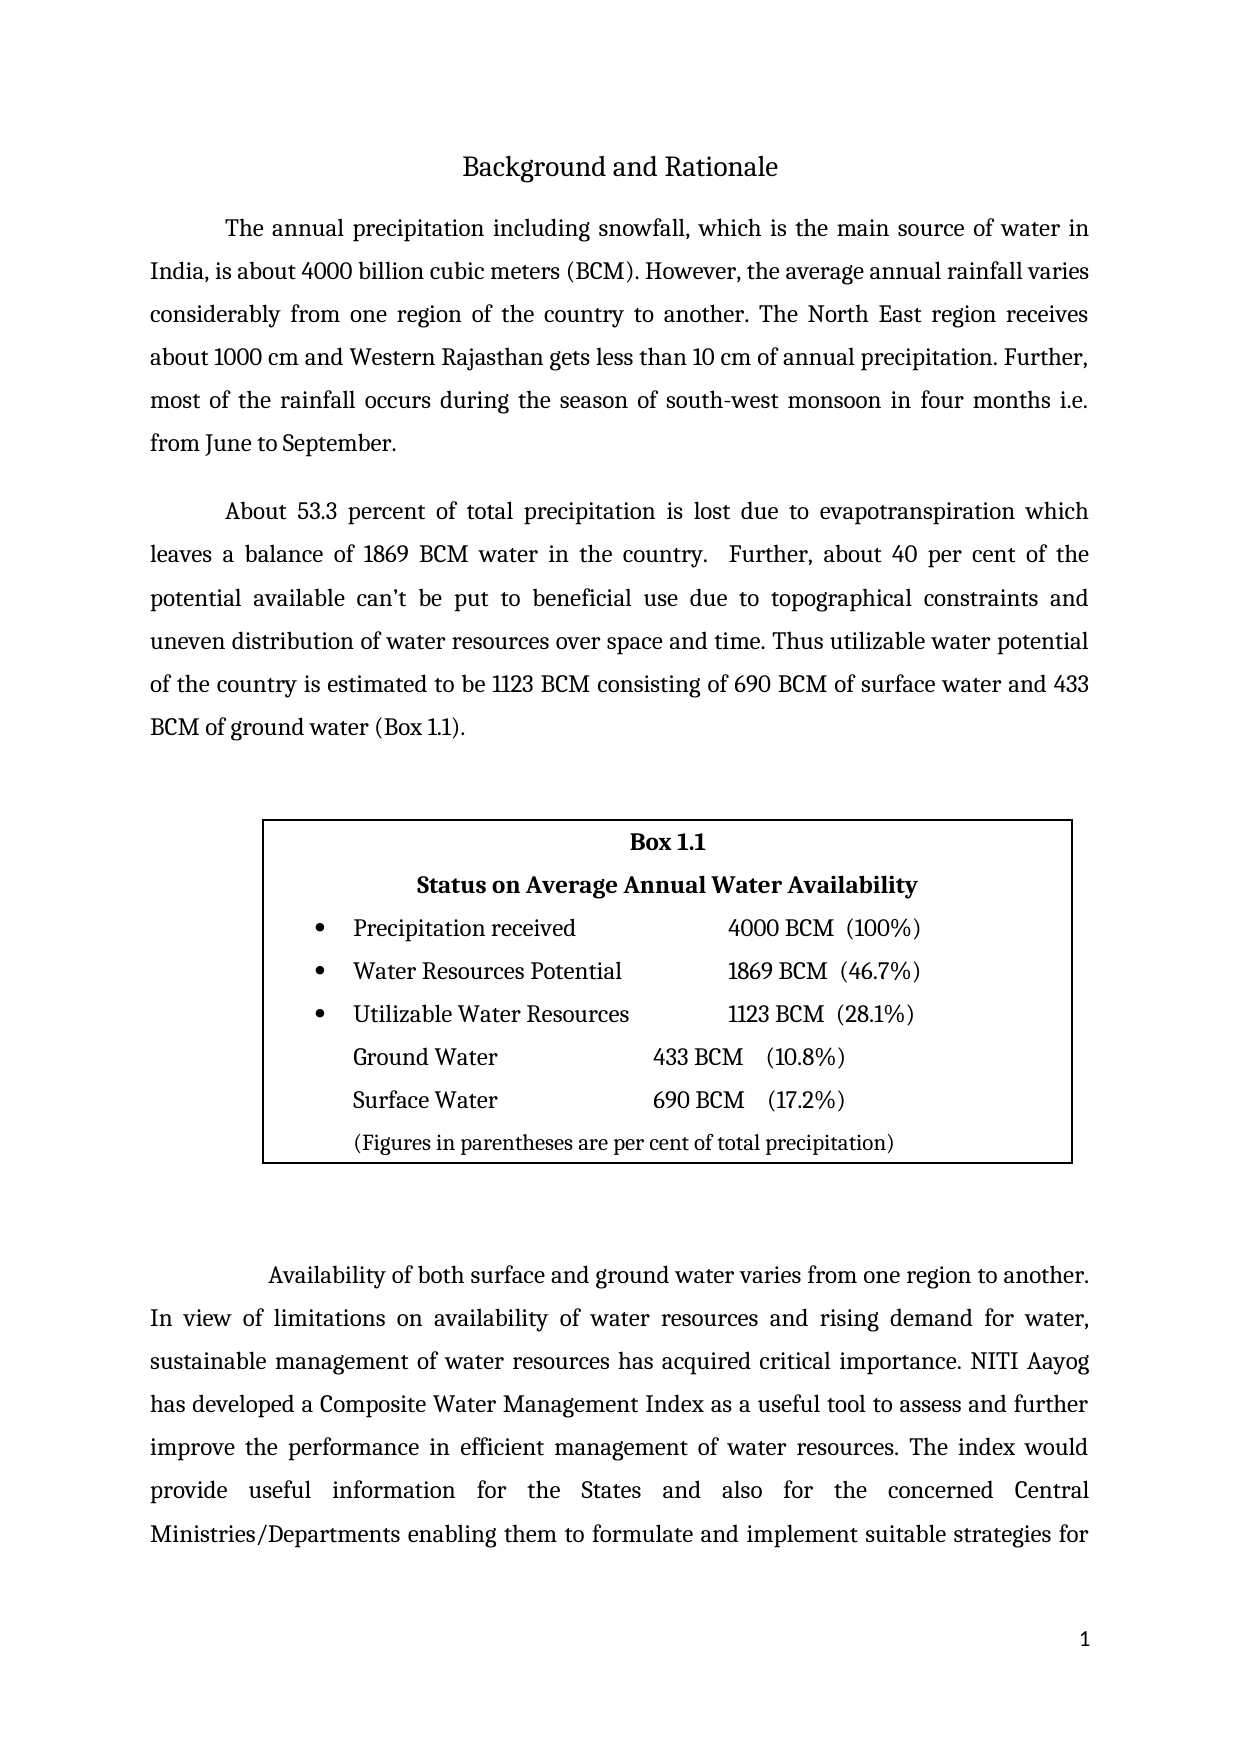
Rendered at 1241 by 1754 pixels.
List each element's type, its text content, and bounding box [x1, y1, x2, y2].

text Background and Rationale [150, 150, 1090, 183]
text About 53.3 percent of total precipitation is lost due to evapotranspiration which leaves a balance of 1869 BCM water in the country. Further, about 40 per cent of the potential available can’t be put to beneficial use due to topographical constraints and uneven distribution of water resources over space and time. Thus utilizable water potential of the country is estimated to be 1123 BCM consisting of 690 BCM of surface water and 433 BCM of ground water (Box 1.1). [150, 497, 1090, 742]
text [150, 1261, 1090, 1548]
text The annual precipitation including snowfall, which is the main source of water in India, is about 4000 billion cubic meters (BCM). However, the average annual rainfall varies considerably from one region of the country to another. The North East region receives about 1000 cm and Western Rajasthan gets less than 10 cm of annual precipitation. Further, most of the rainfall occurs during the season of south-west monsoon in four months i.e. from June to September. [150, 213, 1090, 458]
